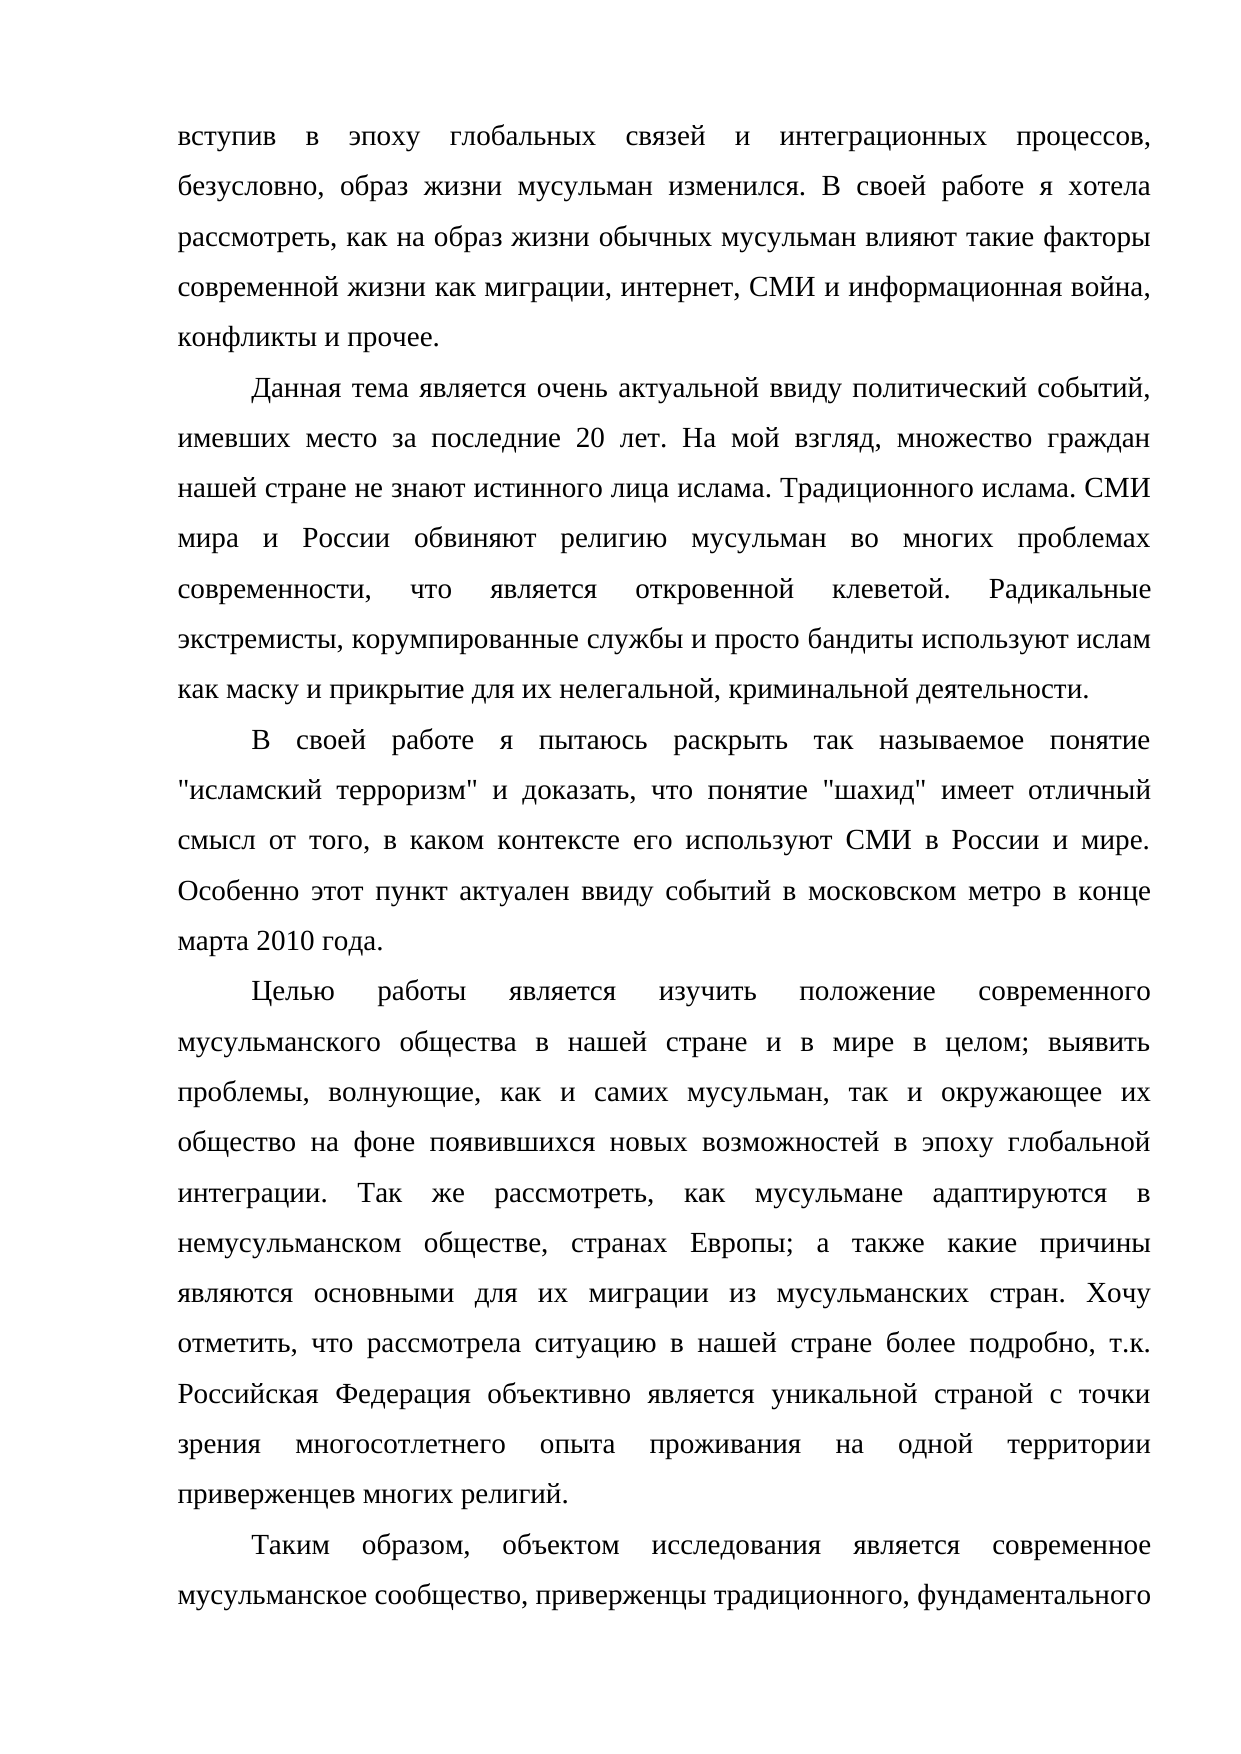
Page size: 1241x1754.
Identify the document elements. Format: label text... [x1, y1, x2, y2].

text В своей работе я пытаюсь раскрыть так называемое понятие "исламский терроризм" и доказать, что понятие "шахид" имеет отличный смысл от того, в каком контексте его используют СМИ в России и мире. Особенно этот пункт актуален ввиду событий в московском метро в конце марта 2010 года. [177, 722, 1152, 957]
text Целью работы является изучить положение современного мусульманского общества в нашей стране и в мире в целом; выявить проблемы, волнующие, как и самих мусульман, так и окружающее их общество на фоне появившихся новых возможностей в эпоху глобальной интеграции. Так же рассмотреть, как мусульмане адаптируются в немусульманском обществе, странах Европы; а также какие причины являются основными для их миграции из мусульманских стран. Хочу отметить, что рассмотрела ситуацию в нашей стране более подробно, т.к. Российская Федерация объективно является уникальной страной с точки зрения многосотлетнего опыта проживания на одной территории приверженцев многих религий. [177, 973, 1152, 1510]
text Данная тема является очень актуальной ввиду политический событий, имевших место за последние 20 лет. На мой взгляд, множество граждан нашей стране не знают истинного лица ислама. Традиционного ислама. СМИ мира и России обвиняют религию мусульман во многих проблемах современности, что является откровенной клеветой. Радикальные экстремисты, корумпированные службы и просто бандиты используют ислам как маску и прикрытие для их нелегальной, криминальной деятельности. [177, 370, 1152, 705]
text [177, 118, 1152, 353]
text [177, 1527, 1152, 1611]
